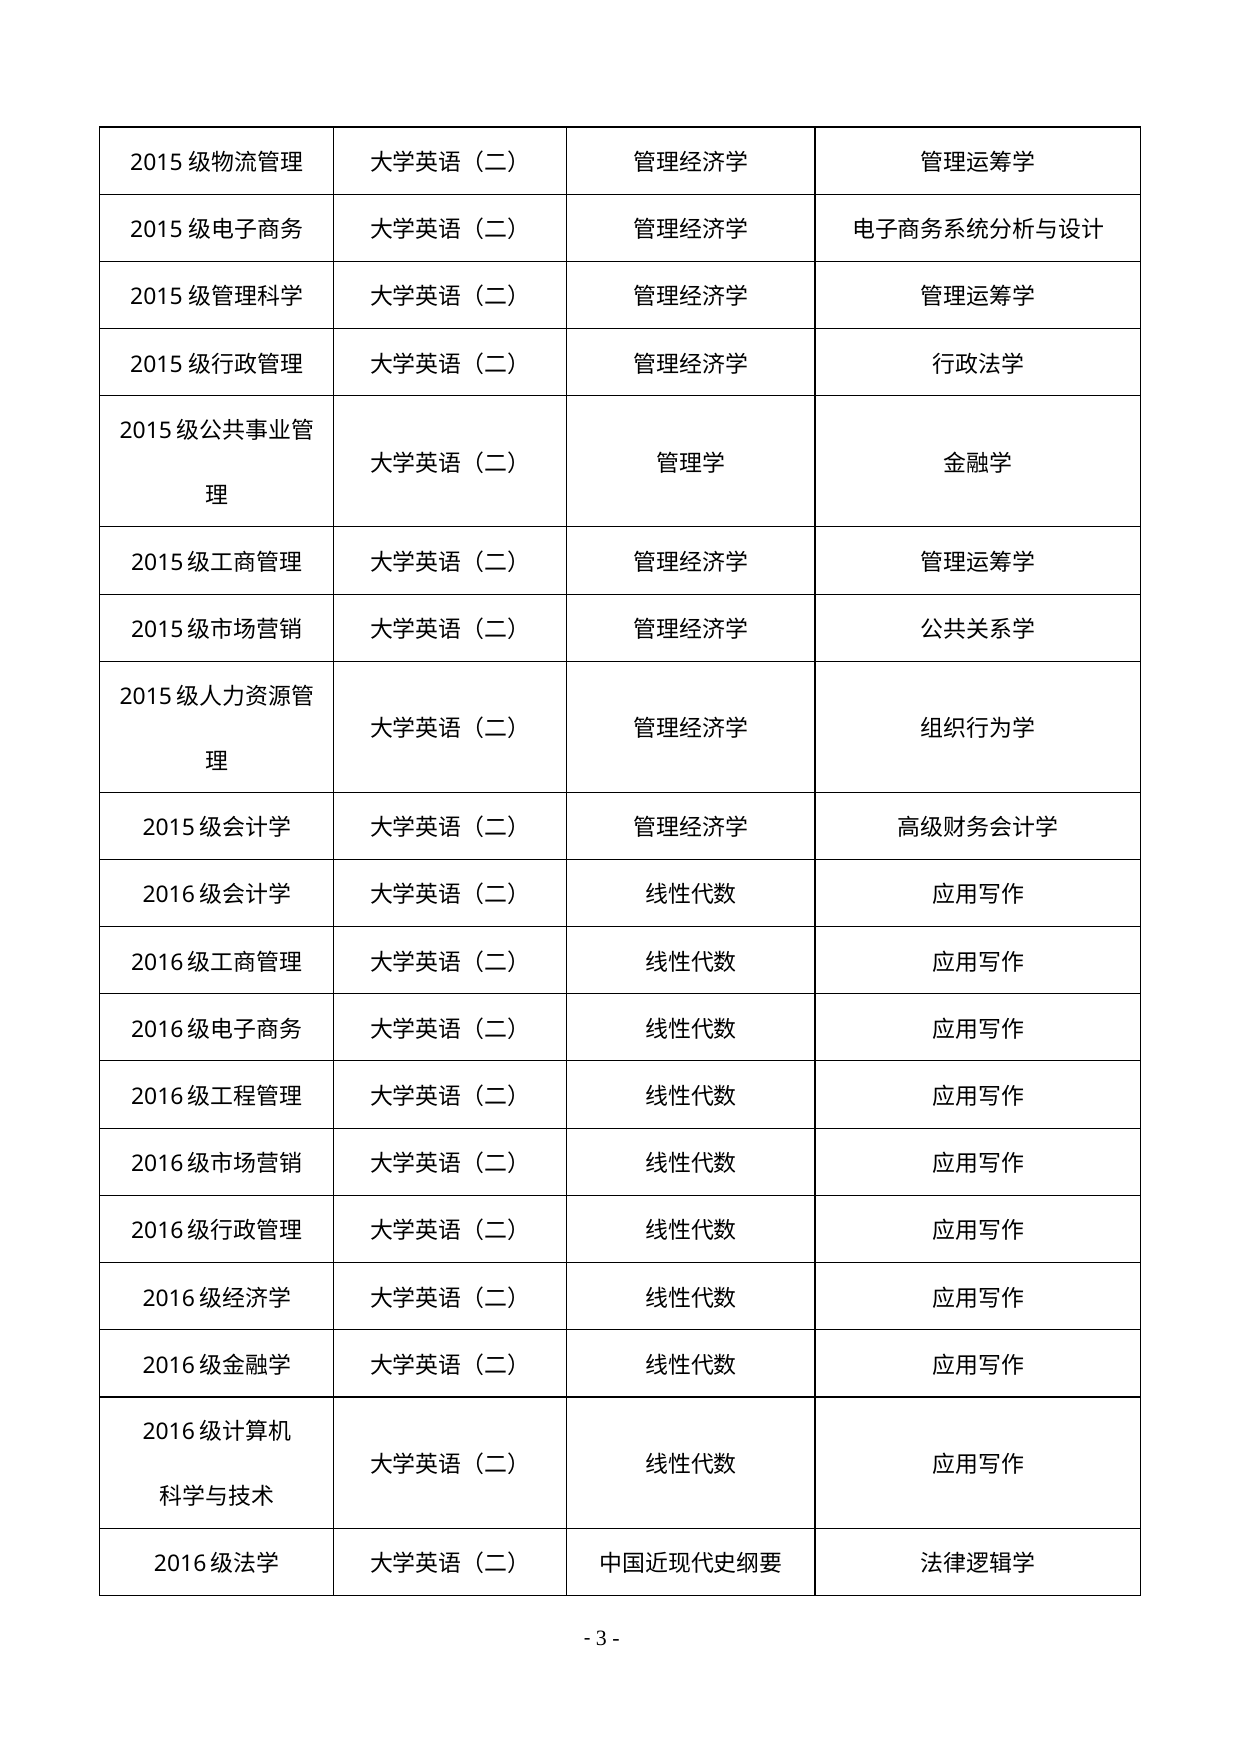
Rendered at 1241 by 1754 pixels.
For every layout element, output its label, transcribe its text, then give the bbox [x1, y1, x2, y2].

table_cell 管理学 [567, 396, 814, 526]
table_cell 应用写作 [816, 1330, 1140, 1396]
table_cell 2015级会计学 [100, 793, 333, 859]
table_cell 大学英语（二） [334, 1398, 566, 1527]
table_cell 大学英语（二） [334, 1196, 566, 1262]
table_cell 线性代数 [567, 1061, 814, 1128]
table_cell 电子商务系统分析与设计 [816, 195, 1140, 261]
table_cell 公共关系学 [816, 595, 1140, 661]
table_cell 线性代数 [567, 927, 814, 993]
table_cell 2016级工商管理 [100, 927, 333, 993]
table_cell 应用写作 [816, 1196, 1140, 1262]
table_cell 中国近现代史纲要 [567, 1529, 814, 1594]
table_cell 线性代数 [567, 1263, 814, 1329]
table_cell 大学英语（二） [334, 994, 566, 1060]
table_cell 金融学 [816, 396, 1140, 526]
table_cell 大学英语（二） [334, 1129, 566, 1195]
table_cell 大学英语（二） [334, 195, 566, 261]
table_cell 大学英语（二） [334, 860, 566, 926]
table_cell 大学英语（二） [334, 262, 566, 328]
table_cell 管理经济学 [567, 195, 814, 261]
table_cell 管理经济学 [567, 262, 814, 328]
table_cell 2015 级电子商务 [100, 195, 333, 261]
table_cell 应用写作 [816, 1061, 1140, 1128]
table_cell 2016级会计学 [100, 860, 333, 926]
table_cell 管理经济学 [567, 329, 814, 395]
table_cell 大学英语（二） [334, 1330, 566, 1396]
table_cell 管理经济学 [567, 595, 814, 661]
table_cell 2015级工商管理 [100, 527, 333, 593]
table_cell 大学英语（二） [334, 396, 566, 526]
table_cell 线性代数 [567, 1196, 814, 1262]
table_cell 应用写作 [816, 1263, 1140, 1329]
table_cell 大学英语（二） [334, 527, 566, 593]
table_cell 管理经济学 [567, 793, 814, 859]
table_cell 组织行为学 [816, 662, 1140, 792]
table_cell 管理运筹学 [816, 128, 1140, 194]
table_cell 大学英语（二） [334, 1061, 566, 1128]
table_cell 2015级公共事业管理 [100, 396, 333, 526]
table_cell 大学英语（二） [334, 595, 566, 661]
table_cell 大学英语（二） [334, 1263, 566, 1329]
table_cell 线性代数 [567, 994, 814, 1060]
table_cell 管理经济学 [567, 662, 814, 792]
table_cell 行政法学 [816, 329, 1140, 395]
table_cell 2015级人力资源管理 [100, 662, 333, 792]
table_cell 管理运筹学 [816, 262, 1140, 328]
table_cell 线性代数 [567, 1398, 814, 1527]
table_cell 2016级经济学 [100, 1263, 333, 1329]
table_cell 应用写作 [816, 927, 1140, 993]
table_cell 2016级市场营销 [100, 1129, 333, 1195]
table_cell 大学英语（二） [334, 927, 566, 993]
table_cell 2016级计算机 科学与技术 [100, 1398, 333, 1527]
table_cell 2015 级行政管理 [100, 329, 333, 395]
table_cell 大学英语（二） [334, 329, 566, 395]
table_cell 大学英语（二） [334, 793, 566, 859]
table_cell 2015 级管理科学 [100, 262, 333, 328]
table_cell 高级财务会计学 [816, 793, 1140, 859]
table_cell 线性代数 [567, 1129, 814, 1195]
table_cell 2016级法学 [100, 1529, 333, 1594]
table_cell 2015 级物流管理 [100, 128, 333, 194]
table_cell 大学英语（二） [334, 128, 566, 194]
table_cell 大学英语（二） [334, 1529, 566, 1594]
table_cell 线性代数 [567, 1330, 814, 1396]
table_cell 2015级市场营销 [100, 595, 333, 661]
table_cell 应用写作 [816, 994, 1140, 1060]
table_cell 大学英语（二） [334, 662, 566, 792]
table_cell 2016级金融学 [100, 1330, 333, 1396]
table_cell 应用写作 [816, 1398, 1140, 1527]
table_cell 法律逻辑学 [816, 1529, 1140, 1594]
table_cell 应用写作 [816, 1129, 1140, 1195]
table_cell 管理经济学 [567, 128, 814, 194]
table_cell 应用写作 [816, 860, 1140, 926]
table_cell 2016级行政管理 [100, 1196, 333, 1262]
table_cell 线性代数 [567, 860, 814, 926]
table_cell 管理经济学 [567, 527, 814, 593]
table_cell 2016级工程管理 [100, 1061, 333, 1128]
table_cell 管理运筹学 [816, 527, 1140, 593]
table_cell 2016级电子商务 [100, 994, 333, 1060]
